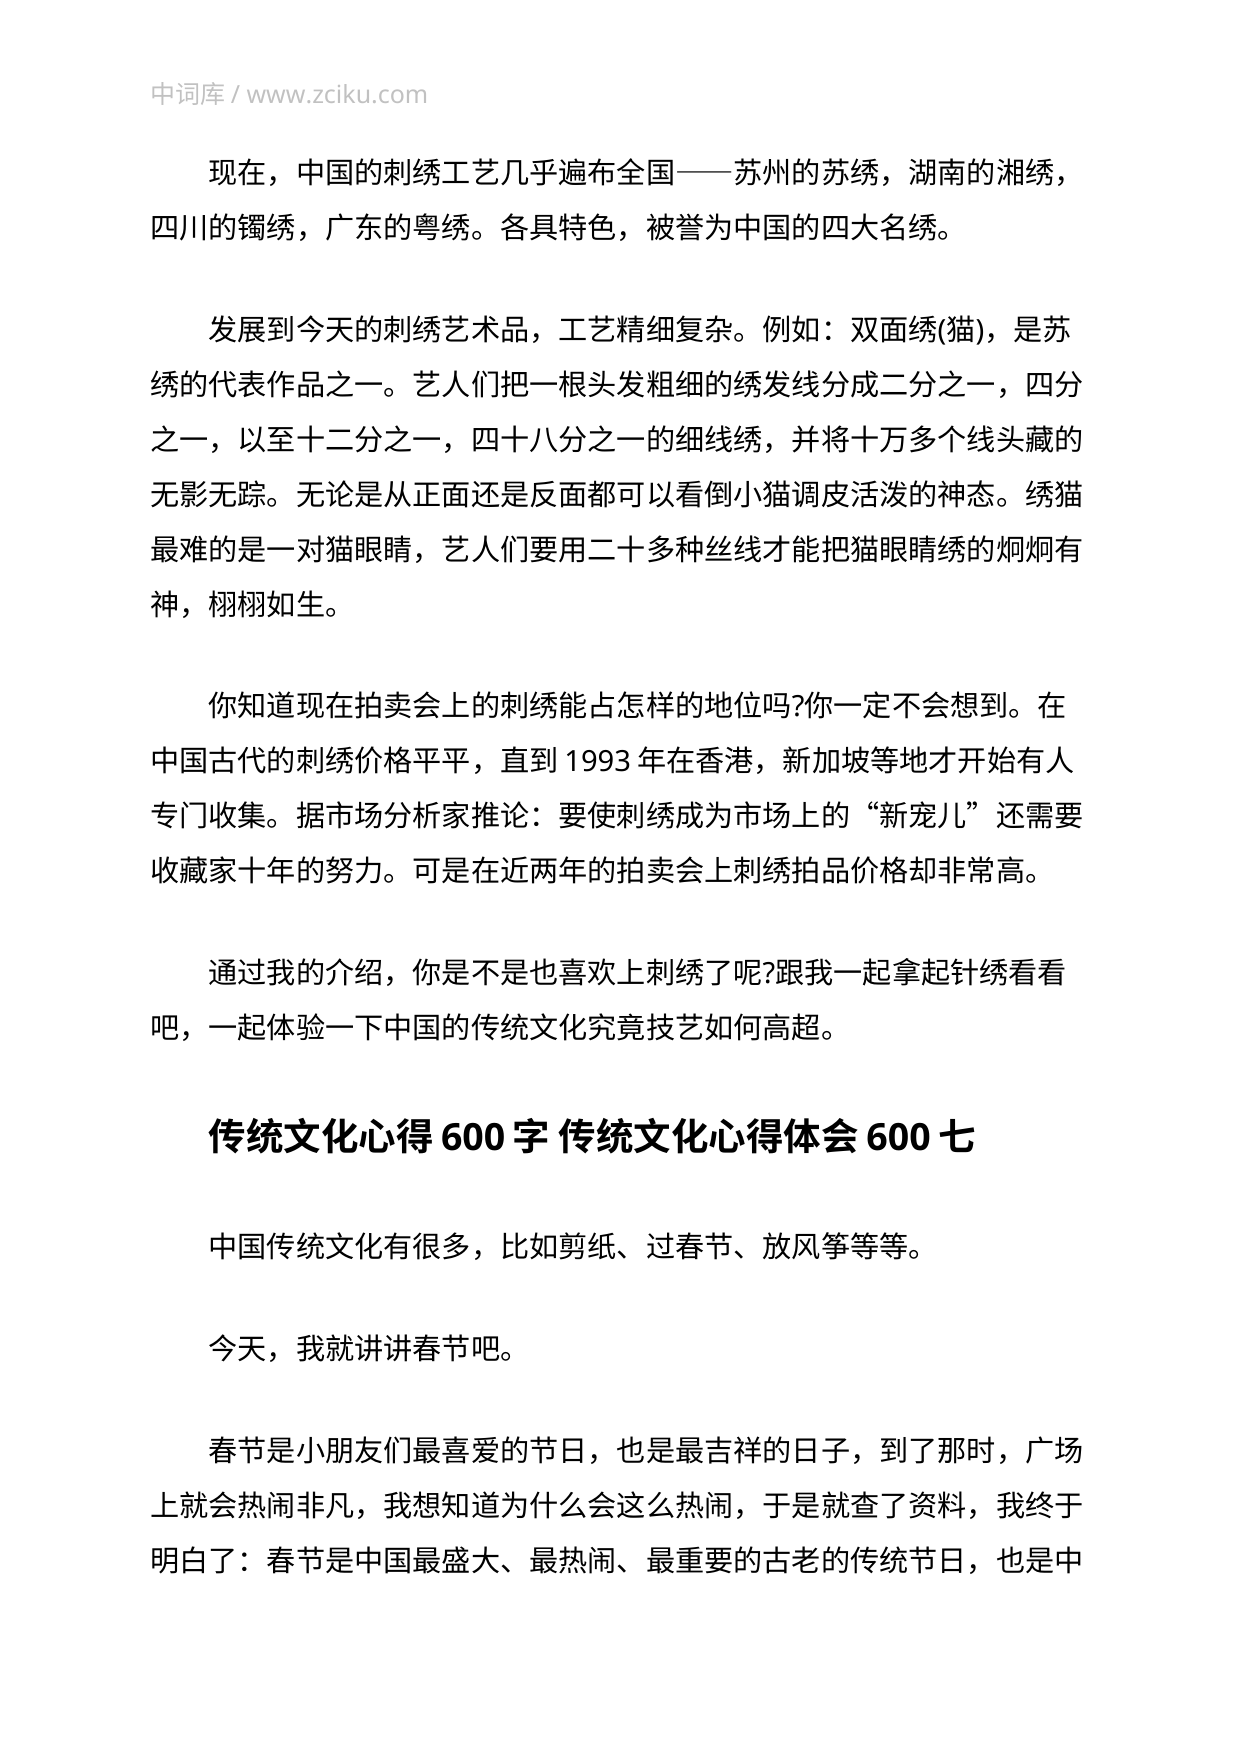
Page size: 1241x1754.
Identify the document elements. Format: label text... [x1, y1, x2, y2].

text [150, 1428, 1090, 1580]
text 中国传统文化有很多，比如剪纸、过春节、放风筝等等。 [150, 1224, 1090, 1266]
text 今天，我就讲讲春节吧。 [150, 1326, 1090, 1368]
text 发展到今天的刺绣艺术品，工艺精细复杂。例如：双面绣(猫)，是苏绣的代表作品之一。艺人们把一根头发粗细的绣发线分成二分之一，四分之一，以至十二分之一，四十八分之一的细线绣，并将十万多个线头藏的无影无踪。无论是从正面还是反面都可以看倒小猫调皮活泼的神态。绣猫最难的是一对猫眼睛，艺人们要用二十多种丝线才能把猫眼睛绣的炯炯有神，栩栩如生。 [150, 307, 1090, 623]
text 现在，中国的刺绣工艺几乎遍布全国——苏州的苏绣，湖南的湘绣，四川的镯绣，广东的粤绣。各具特色，被誉为中国的四大名绣。 [150, 150, 1090, 247]
text 传统文化心得600字 传统文化心得体会600七 [150, 1106, 1090, 1161]
text 你知道现在拍卖会上的刺绣能占怎样的地位吗?你一定不会想到。在中国古代的刺绣价格平平，直到1993年在香港，新加坡等地才开始有人专门收集。据市场分析家推论：要使刺绣成为市场上的“新宠儿”还需要收藏家十年的努力。可是在近两年的拍卖会上刺绣拍品价格却非常高。 [150, 683, 1090, 890]
text 通过我的介绍，你是不是也喜欢上刺绣了呢?跟我一起拿起针绣看看吧，一起体验一下中国的传统文化究竟技艺如何高超。 [150, 950, 1090, 1047]
